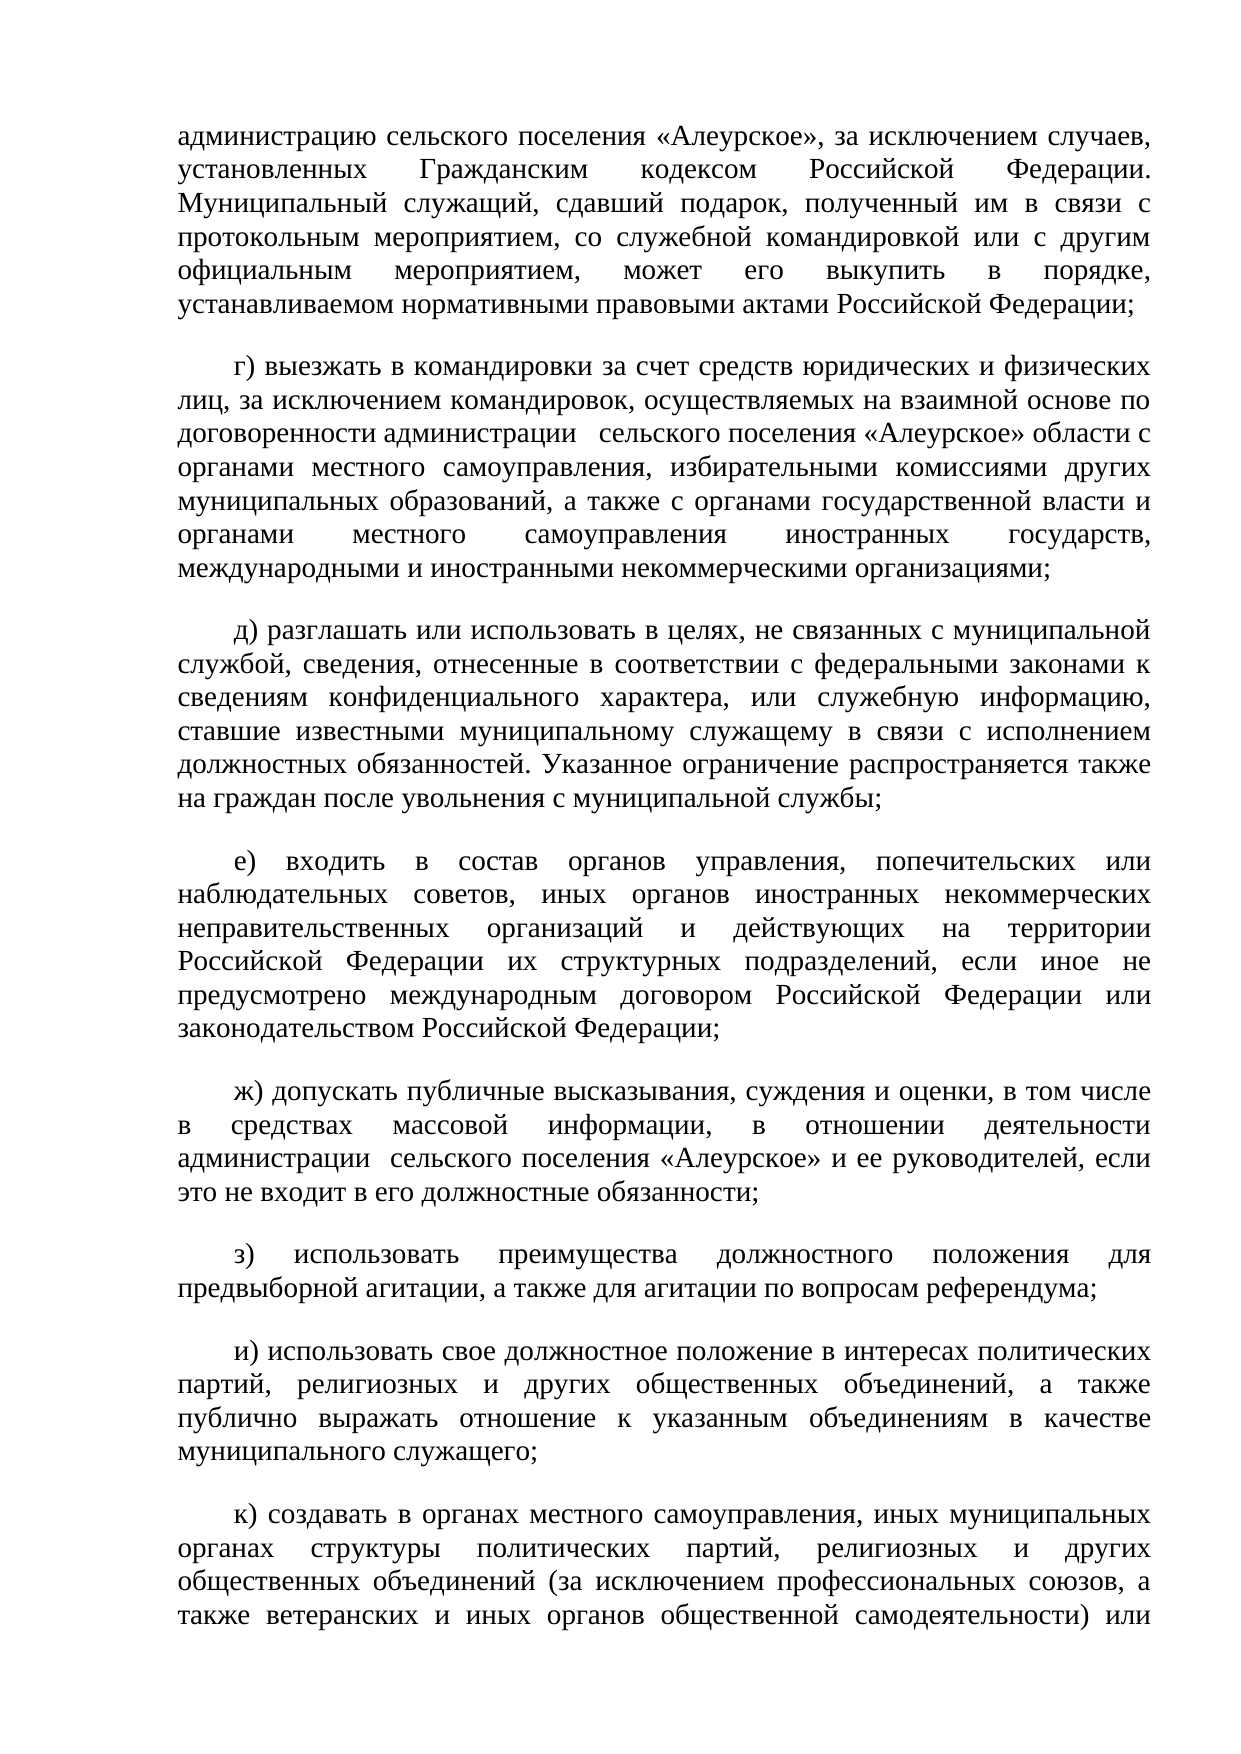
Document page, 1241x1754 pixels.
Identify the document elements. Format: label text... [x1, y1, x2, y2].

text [177, 1496, 1152, 1630]
text е) входить в состав органов управления, попечительских или наблюдательных советов, иных органов иностранных некоммерческих неправительственных организаций и действующих на территории Российской Федерации их структурных подразделений, если иное не предусмотрено международным договором Российской Федерации или законодательством Российской Федерации; [177, 843, 1152, 1044]
text г) выезжать в командировки за счет средств юридических и физических лиц, за исключением командировок, осуществляемых на взаимной основе по договоренности администрации сельского поселения «Алеурское» области с органами местного самоуправления, избирательными комиссиями других муниципальных образований, а также с органами государственной власти и органами местного самоуправления иностранных государств, международными и иностранными некоммерческими организациями; [177, 348, 1152, 583]
text и) использовать свое должностное положение в интересах политических партий, религиозных и других общественных объединений, а также публично выражать отношение к указанным объединениям в качестве муниципального служащего; [177, 1333, 1152, 1467]
text з) использовать преимущества должностного положения для предвыборной агитации, а также для агитации по вопросам референдума; [177, 1237, 1152, 1304]
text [177, 118, 1152, 319]
text ж) допускать публичные высказывания, суждения и оценки, в том числе в средствах массовой информации, в отношении деятельности администрации сельского поселения «Алеурское» и ее руководителей, если это не входит в его должностные обязанности; [177, 1073, 1152, 1207]
text д) разглашать или использовать в целях, не связанных с муниципальной службой, сведения, отнесенные в соответствии с федеральными законами к сведениям конфиденциального характера, или служебную информацию, ставшие известными муниципальному служащему в связи с исполнением должностных обязанностей. Указанное ограничение распространяется также на граждан после увольнения с муниципальной службы; [177, 612, 1152, 814]
